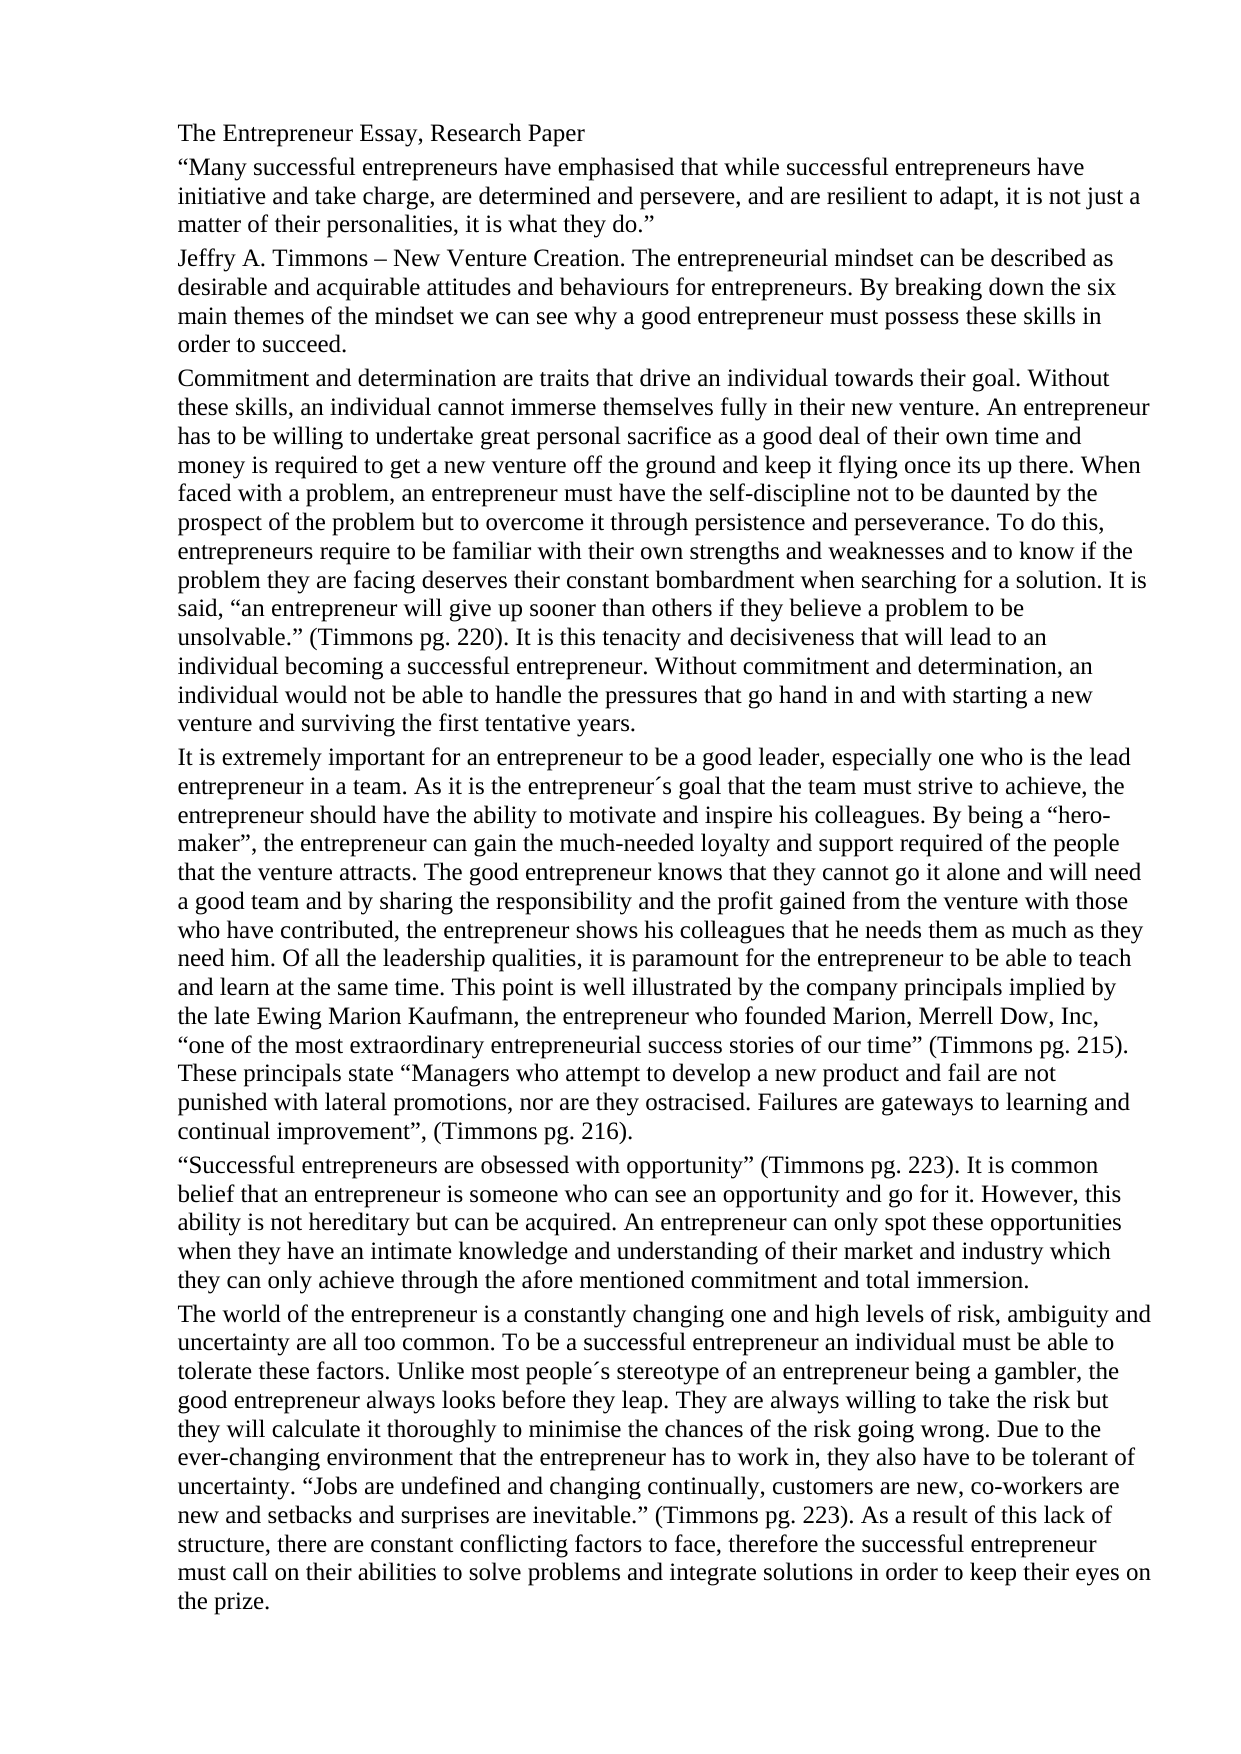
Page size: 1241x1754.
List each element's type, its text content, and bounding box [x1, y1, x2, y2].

text The Entrepreneur Essay, Research Paper [177, 118, 1152, 147]
text Commitment and determination are traits that drive an individual towards their goal. Without these skills, an individual cannot immerse themselves fully in their new venture. An entrepreneur has to be willing to undertake great personal sacrifice as a good deal of their own time and money is required to get a new venture off the ground and keep it flying once its up there. When faced with a problem, an entrepreneur must have the self-discipline not to be daunted by the prospect of the problem but to overcome it through persistence and perseverance. To do this, entrepreneurs require to be familiar with their own strengths and weaknesses and to know if the problem they are facing deserves their constant bombardment when searching for a solution. It is said, “an entrepreneur will give up sooner than others if they believe a problem to be unsolvable.” (Timmons pg. 220). It is this tenacity and decisiveness that will lead to an individual becoming a successful entrepreneur. Without commitment and determination, an individual would not be able to handle the pressures that go hand in and with starting a new venture and surviving the first tentative years. [177, 363, 1152, 737]
text “Many successful entrepreneurs have emphasised that while successful entrepreneurs have initiative and take charge, are determined and persevere, and are resilient to adapt, it is not just a matter of their personalities, it is what they do.” [177, 152, 1152, 238]
text “Successful entrepreneurs are obsessed with opportunity” (Timmons pg. 223). It is common belief that an entrepreneur is someone who can see an opportunity and go for it. However, this ability is not hereditary but can be acquired. An entrepreneur can only spot these opportunities when they have an intimate knowledge and understanding of their market and industry which they can only achieve through the afore mentioned commitment and total immersion. [177, 1150, 1152, 1294]
text Jeffry A. Timmons – New Venture Creation. The entrepreneurial mindset can be described as desirable and acquirable attitudes and behaviours for entrepreneurs. By breaking down the six main themes of the mindset we can see why a good entrepreneur must possess these skills in order to succeed. [177, 243, 1152, 358]
text The world of the entrepreneur is a constantly changing one and high levels of risk, ambiguity and uncertainty are all too common. To be a successful entrepreneur an individual must be able to tolerate these factors. Unlike most people´s stereotype of an entrepreneur being a gambler, the good entrepreneur always looks before they leap. They are always willing to take the risk but they will calculate it thoroughly to minimise the chances of the risk going wrong. Due to the ever-changing environment that the entrepreneur has to work in, they also have to be tolerant of uncertainty. “Jobs are undefined and changing continually, customers are new, co-workers are new and setbacks and surprises are inevitable.” (Timmons pg. 223). As a result of this lack of structure, there are constant conflicting factors to face, therefore the successful entrepreneur must call on their abilities to solve problems and integrate solutions in order to keep their eyes on the prize. [177, 1299, 1152, 1615]
text It is extremely important for an entrepreneur to be a good leader, especially one who is the lead entrepreneur in a team. As it is the entrepreneur´s goal that the team must strive to achieve, the entrepreneur should have the ability to motivate and inspire his colleagues. By being a “hero-maker”, the entrepreneur can gain the much-needed loyalty and support required of the people that the venture attracts. The good entrepreneur knows that they cannot go it alone and will need a good team and by sharing the responsibility and the profit gained from the venture with those who have contributed, the entrepreneur shows his colleagues that he needs them as much as they need him. Of all the leadership qualities, it is paramount for the entrepreneur to be able to teach and learn at the same time. This point is well illustrated by the company principals implied by the late Ewing Marion Kaufmann, the entrepreneur who founded Marion, Merrell Dow, Inc, “one of the most extraordinary entrepreneurial success stories of our time” (Timmons pg. 215). These principals state “Managers who attempt to develop a new product and fail are not punished with lateral promotions, nor are they ostracised. Failures are gateways to learning and continual improvement”, (Timmons pg. 216). [177, 742, 1152, 1145]
